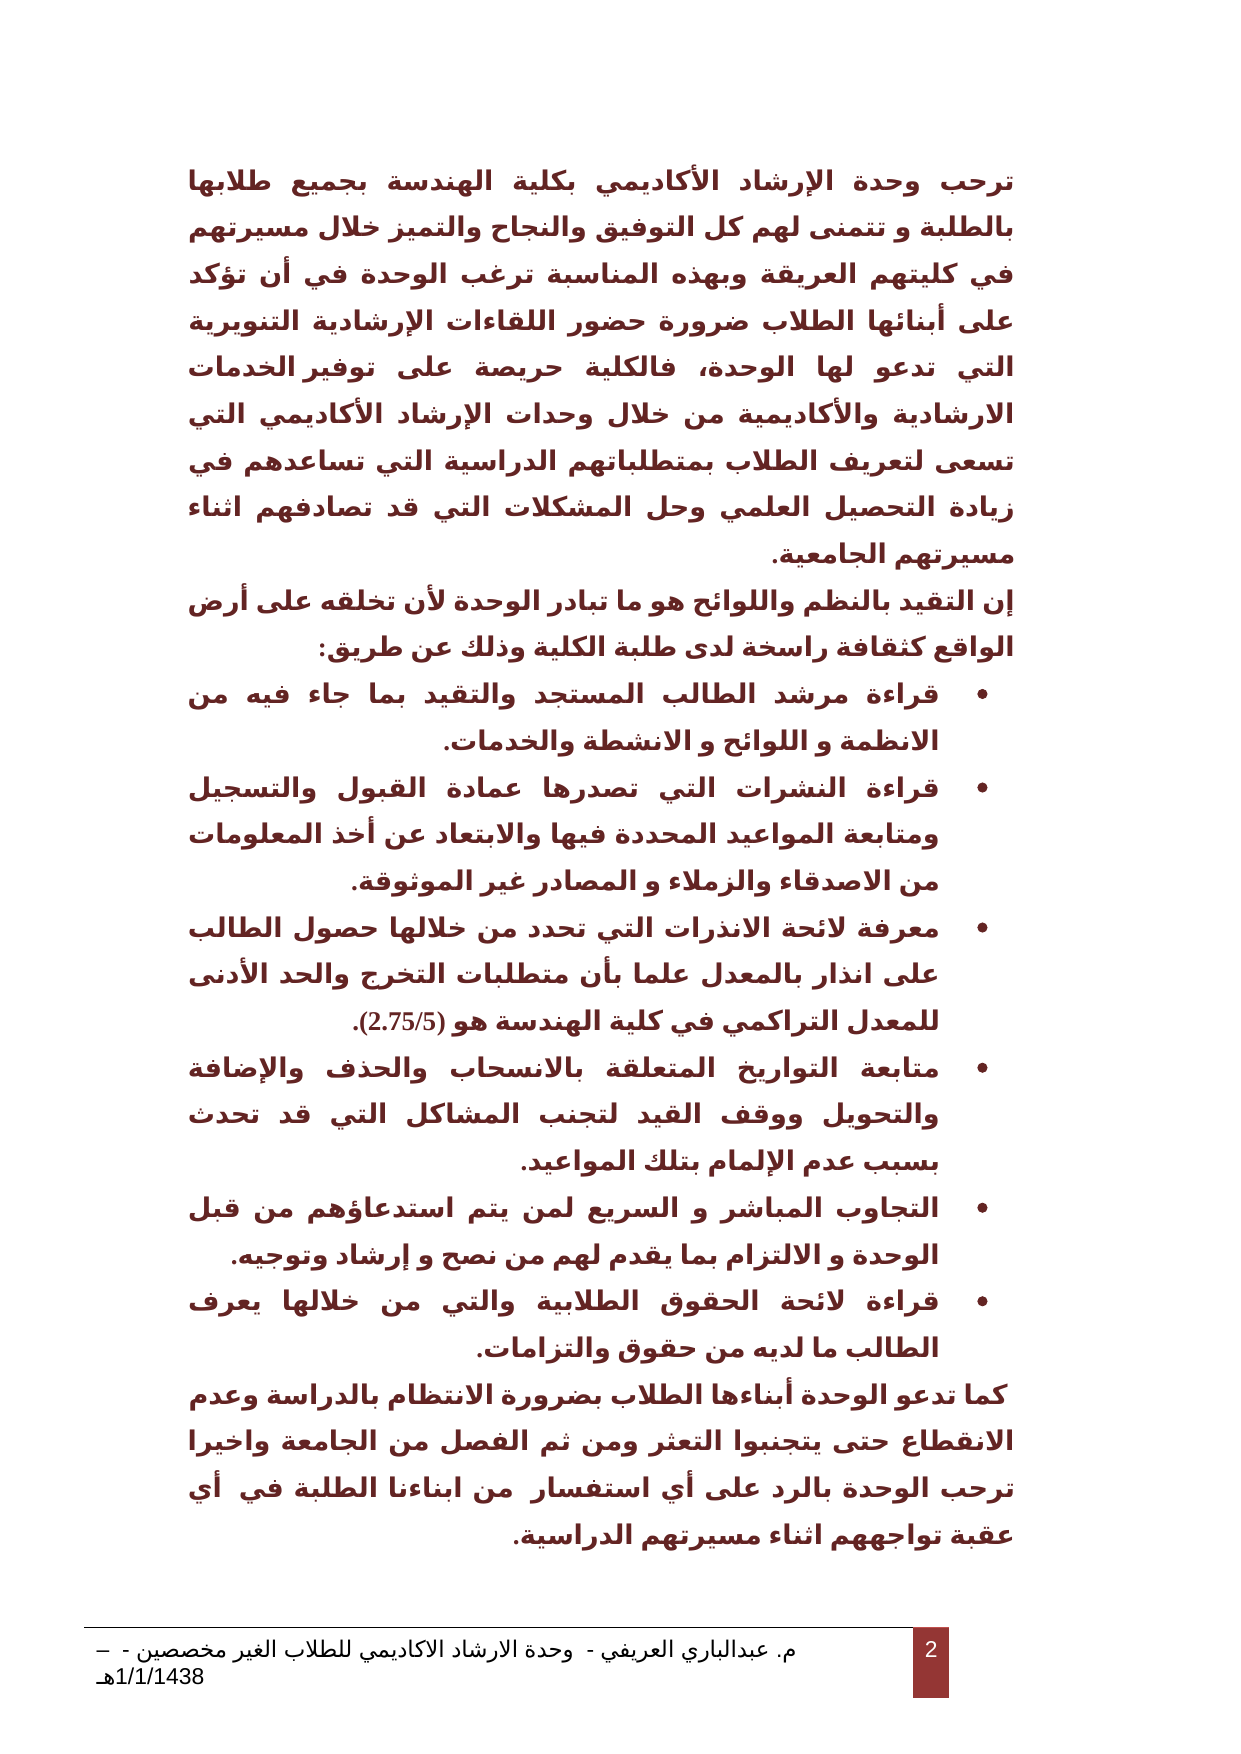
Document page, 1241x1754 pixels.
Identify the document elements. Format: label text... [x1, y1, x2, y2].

list متابعة التواريخ المتعلقة بالانسحاب والحذف والإضافة والتحويل ووقف القيد لتجنب المشاكل التي قد تحدث بسبب عدم الإلمام بتلك المواعيد. [187, 1052, 978, 1176]
list التجاوب المباشر و السريع لمن يتم استدعاؤهم من قبل الوحدة و الالتزام بما يقدم لهم من نصح و إرشاد وتوجيه. [187, 1192, 978, 1270]
text ترحب وحدة الإرشاد الأكاديمي بكلية الهندسة بجميع طلابها بالطلبة و تتمنى لهم كل التوفيق والنجاح والتميز خلال مسيرتهم في كليتهم العريقة وبهذه المناسبة ترغب الوحدة في أن تؤكد على أبنائها الطلاب ضرورة حضور اللقاءات الإرشادية التنويرية التي تدعو لها الوحدة، فالكلية حريصة على توفير الخدمات الارشادية والأكاديمية من خلال وحدات الإرشاد الأكاديمي التي تسعى لتعريف الطلاب بمتطلباتهم الدراسية التي تساعدهم في زيادة التحصيل العلمي وحل المشكلات التي قد تصادفهم اثناء مسيرتهم الجامعية. [187, 165, 1015, 569]
list قراءة لائحة الحقوق الطلابية والتي من خلالها يعرف الطالب ما لديه من حقوق والتزامات. [187, 1285, 978, 1363]
list قراءة النشرات التي تصدرها عمادة القبول والتسجيل ومتابعة المواعيد المحددة فيها والابتعاد عن أخذ المعلومات من الاصدقاء والزملاء و المصادر غير الموثوقة. [187, 772, 978, 896]
text كما تدعو الوحدة أبناءها الطلاب بضرورة الانتظام بالدراسة وعدم الانقطاع حتى يتجنبوا التعثر ومن ثم الفصل من الجامعة واخيرا ترحب الوحدة بالرد على أي استفسار من ابناءنا الطلبة في أي عقبة تواجههم اثناء مسيرتهم الدراسية. [187, 1379, 1015, 1550]
text إن التقيد بالنظم واللوائح هو ما تبادر الوحدة لأن تخلقه على أرض الواقع كثقافة راسخة لدى طلبة الكلية وذلك عن طريق: [187, 585, 1015, 663]
list معرفة لائحة الانذرات التي تحدد من خلالها حصول الطالب على انذار بالمعدل علما بأن متطلبات التخرج والحد الأدنى للمعدل التراكمي في كلية الهندسة هو (2.75/5). [187, 912, 978, 1036]
list قراءة مرشد الطالب المستجد والتقيد بما جاء فيه من الانظمة و اللوائح و الانشطة والخدمات. [187, 678, 978, 756]
